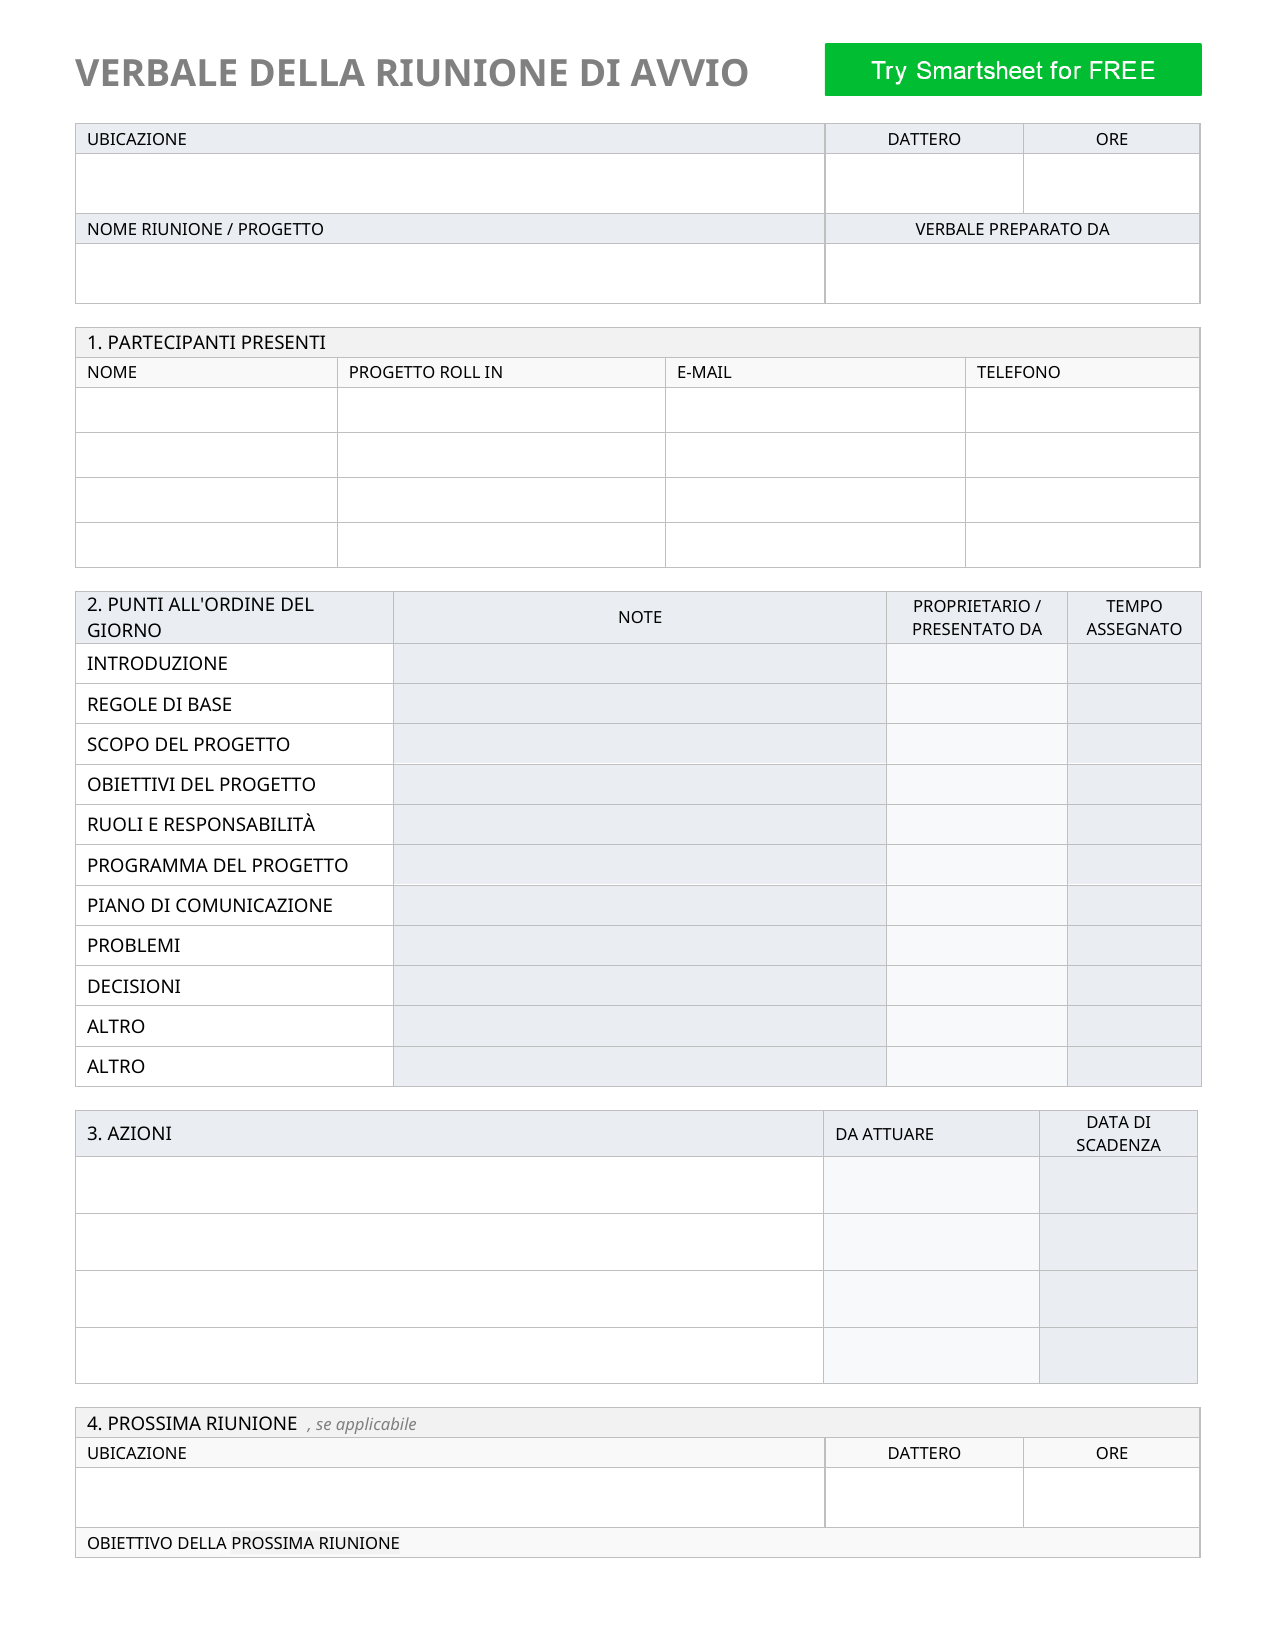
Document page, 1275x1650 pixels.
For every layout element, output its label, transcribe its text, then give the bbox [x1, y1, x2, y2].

table_cell ALTRO [76, 1006, 393, 1046]
table_cell [887, 886, 1067, 925]
table_cell [76, 154, 824, 213]
picture [824, 43, 1202, 96]
table_cell [76, 388, 337, 432]
table_cell [1068, 845, 1201, 884]
table_cell [1068, 805, 1201, 844]
table_cell [1068, 765, 1201, 804]
table_cell [1040, 1214, 1197, 1270]
table_cell [1068, 886, 1201, 925]
table_cell DATTERO [826, 1438, 1023, 1467]
table_cell [76, 1214, 823, 1270]
table_cell [826, 244, 1199, 303]
table_cell [966, 523, 1199, 567]
table_cell [394, 966, 886, 1005]
table_cell [824, 1328, 1039, 1383]
table_cell NOME RIUNIONE / PROGETTO [76, 214, 824, 243]
table_cell TELEFONO [966, 358, 1199, 387]
table_cell ALTRO [76, 1047, 393, 1086]
table_cell [826, 154, 1023, 213]
table_header DATA DI SCADENZA [1040, 1111, 1197, 1156]
table_cell [394, 926, 886, 965]
table_cell PROBLEMI [76, 926, 393, 965]
table_cell [966, 478, 1199, 522]
table_header NOTE [394, 592, 886, 643]
table_cell [76, 244, 824, 303]
table_cell [394, 1047, 886, 1086]
table_cell [76, 1271, 823, 1327]
table_cell [1068, 966, 1201, 1005]
table_cell [1068, 1006, 1201, 1046]
table_header UBICAZIONE [76, 124, 824, 153]
table_cell [887, 1047, 1067, 1086]
table_cell [1024, 154, 1199, 213]
table_cell [76, 478, 337, 522]
table_cell [338, 433, 665, 477]
table_cell [666, 388, 965, 432]
table_cell [76, 433, 337, 477]
table_header 4. PROSSIMA RIUNIONE , se applicabile [76, 1408, 1199, 1437]
table_cell [394, 644, 886, 683]
table_cell [394, 1006, 886, 1046]
table_header PROPRIETARIO / PRESENTATO DA [887, 592, 1067, 643]
table_cell SCOPO DEL PROGETTO [76, 724, 393, 763]
table_cell [887, 724, 1067, 763]
table_header 1. PARTECIPANTI PRESENTI [76, 328, 1199, 357]
table_cell [76, 1468, 824, 1527]
table_cell [824, 1157, 1039, 1213]
table_cell OBIETTIVI DEL PROGETTO [76, 765, 393, 804]
table_cell [76, 523, 337, 567]
table_header DATTERO [826, 124, 1023, 153]
table_cell [824, 1214, 1039, 1270]
table_cell [887, 966, 1067, 1005]
table_cell [394, 684, 886, 723]
table_header DA ATTUARE [824, 1111, 1039, 1156]
table_cell [1024, 1468, 1199, 1527]
table_cell [394, 765, 886, 804]
table_cell [76, 1157, 823, 1213]
table_cell PROGRAMMA DEL PROGETTO [76, 845, 393, 884]
table_cell [666, 478, 965, 522]
table_cell [824, 1271, 1039, 1327]
table_cell [1068, 1047, 1201, 1086]
table_cell [338, 388, 665, 432]
table_cell [1068, 684, 1201, 723]
table_cell [338, 523, 665, 567]
table_cell [966, 388, 1199, 432]
table_cell [1068, 724, 1201, 763]
table_cell [887, 1006, 1067, 1046]
table_cell [887, 765, 1067, 804]
table_cell DECISIONI [76, 966, 393, 1005]
table_cell [887, 845, 1067, 884]
table_cell [1040, 1328, 1197, 1383]
table_header ORE [1024, 124, 1199, 153]
table_cell [338, 478, 665, 522]
table_cell NOME [76, 358, 337, 387]
table_cell [76, 1328, 823, 1383]
table_cell [887, 684, 1067, 723]
table_header 2. PUNTI ALL'ORDINE DEL GIORNO [76, 592, 393, 643]
table_cell ORE [1024, 1438, 1199, 1467]
table_cell [826, 1468, 1023, 1527]
table_header TEMPO ASSEGNATO [1068, 592, 1201, 643]
table_cell UBICAZIONE [76, 1438, 824, 1467]
table_cell OBIETTIVO DELLA PROSSIMA RIUNIONE [76, 1528, 1199, 1557]
table_cell VERBALE PREPARATO DA [826, 214, 1199, 243]
table_cell [1040, 1271, 1197, 1327]
table_cell [1068, 644, 1201, 683]
table_cell [666, 523, 965, 567]
table_header 3. AZIONI [76, 1111, 823, 1156]
table_cell RUOLI E RESPONSABILITÀ [76, 805, 393, 844]
table_cell INTRODUZIONE [76, 644, 393, 683]
table_cell [394, 886, 886, 925]
table_cell PROGETTO ROLL IN [338, 358, 665, 387]
table_cell [394, 845, 886, 884]
table_cell [887, 926, 1067, 965]
table_cell REGOLE DI BASE [76, 684, 393, 723]
table_cell E-MAIL [666, 358, 965, 387]
table_cell [966, 433, 1199, 477]
table_cell [887, 805, 1067, 844]
table_cell [887, 644, 1067, 683]
table_cell PIANO DI COMUNICAZIONE [76, 886, 393, 925]
table_cell [1040, 1157, 1197, 1213]
table_cell [666, 433, 965, 477]
table_cell [1068, 926, 1201, 965]
table_cell [394, 805, 886, 844]
table_cell [394, 724, 886, 763]
